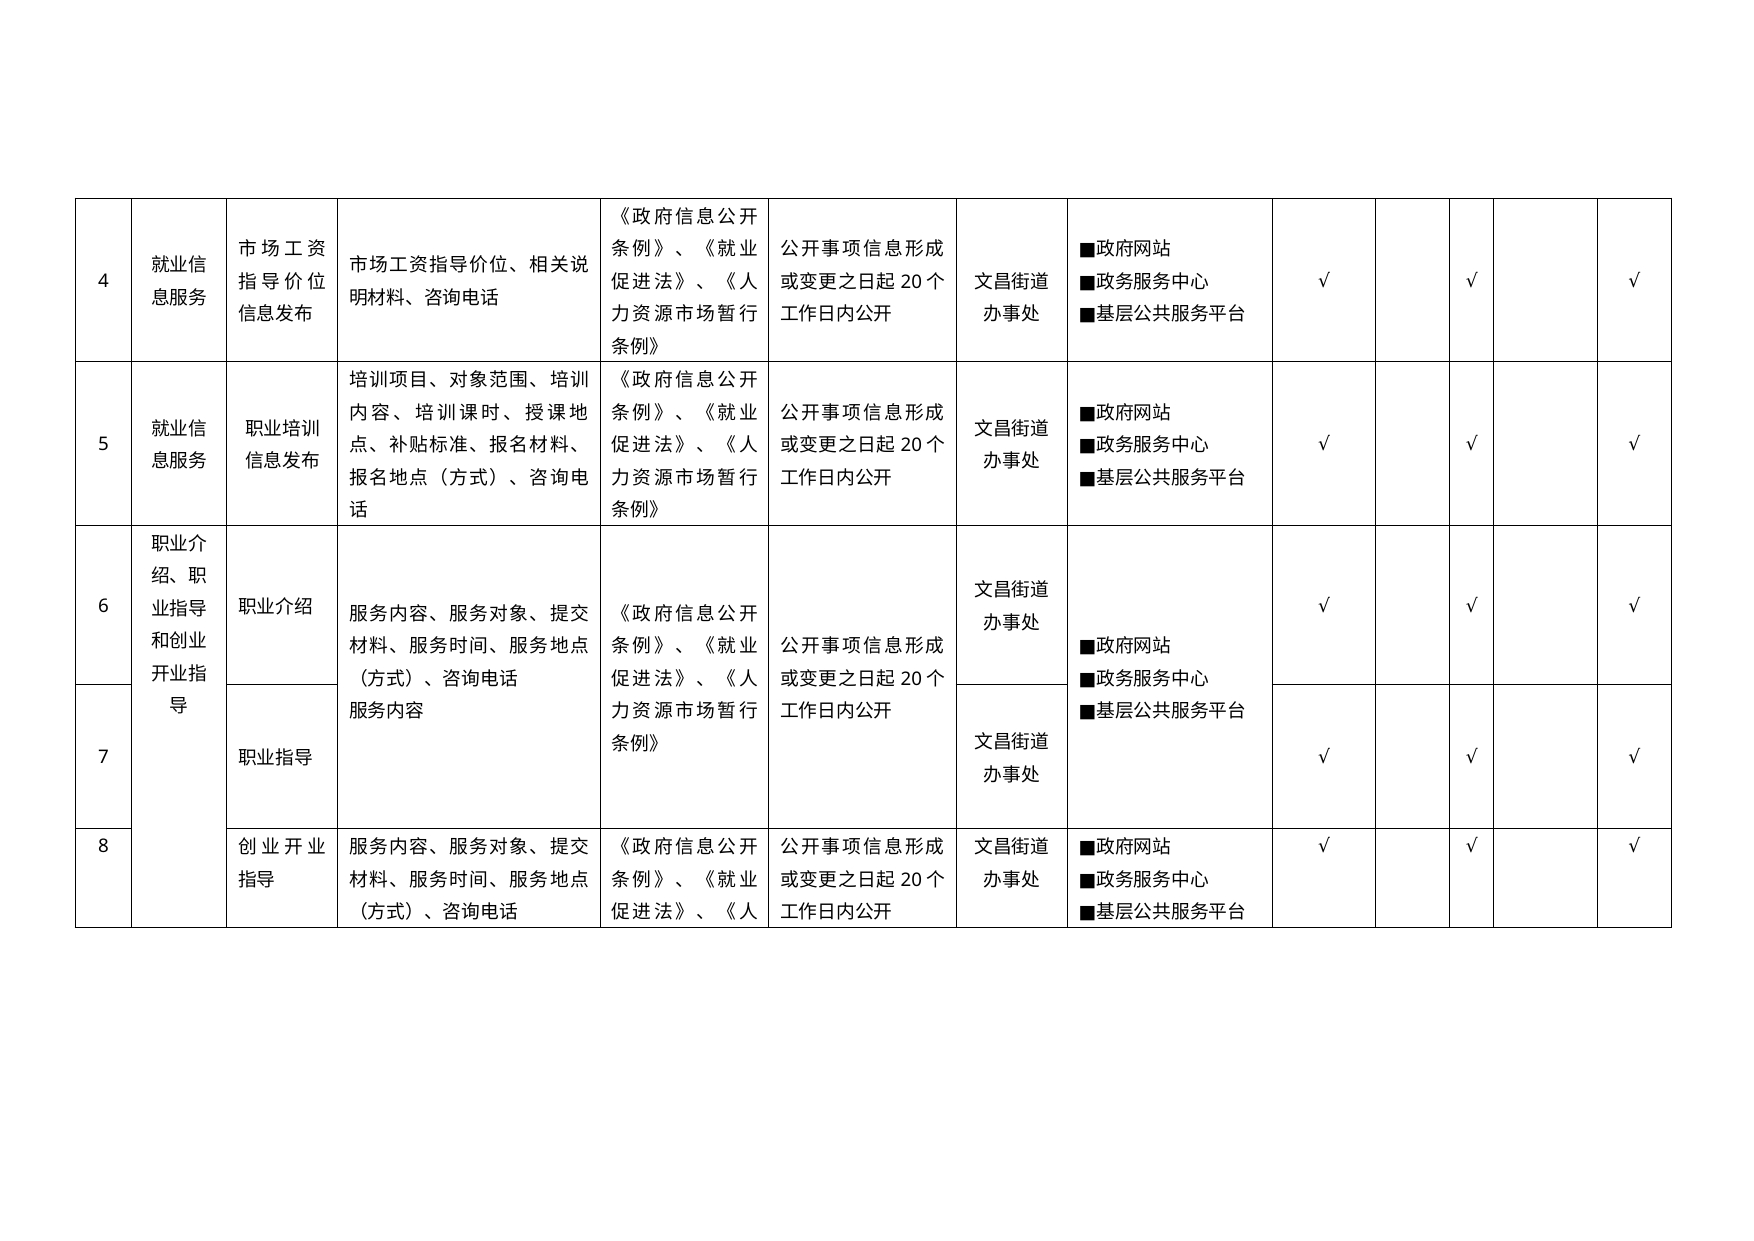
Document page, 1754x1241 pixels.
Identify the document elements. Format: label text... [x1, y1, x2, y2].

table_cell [769, 829, 956, 927]
table_cell 文昌街道办事处 [957, 829, 1067, 927]
table_cell [1376, 362, 1449, 525]
table_cell [1494, 199, 1597, 361]
table_cell 公开事项信息形成或变更之日起20个工作日内公开 [769, 362, 956, 525]
table_cell √ [1598, 685, 1671, 828]
table_cell 市场工资指导价位信息发布 [227, 199, 337, 361]
table_cell 4 [76, 199, 131, 361]
table_cell √ [1450, 362, 1493, 525]
table_cell √ [1450, 199, 1493, 361]
table_cell √ [1598, 829, 1671, 927]
table_cell 就业信息服务 [132, 199, 226, 361]
table_cell √ [1450, 685, 1493, 828]
table_cell 职业介绍 [227, 526, 337, 684]
table_cell 文昌街道办事处 [957, 685, 1067, 828]
table_cell √ [1273, 829, 1375, 927]
table_cell 服务内容、服务对象、提交材料、服务时间、服务地点（方式）、咨询电话 [338, 829, 600, 927]
table_cell [1494, 362, 1597, 525]
table_cell [1494, 526, 1597, 684]
table_cell 培训项目、对象范围、培训内容、培训课时、授课地点、补贴标准、报名材料、报名地点（方式）、咨询电话 [338, 362, 600, 525]
table_cell [1376, 199, 1449, 361]
table_cell 6 [76, 526, 131, 684]
table_cell √ [1598, 199, 1671, 361]
table_cell 7 [76, 685, 131, 828]
table_cell [1494, 685, 1597, 828]
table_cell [769, 199, 956, 361]
table_cell 就业信息服务 [132, 362, 226, 525]
table_cell [1376, 829, 1449, 927]
table_cell 《政府信息公开条例》、《就业促进法》、《人力资源市场暂行条例》 [601, 526, 768, 828]
table_cell 《政府信息公开条例》、《就业促进法》、《人力资源市场暂行条例》 [601, 362, 768, 525]
table_cell 职业介绍、职业指导和创业开业指导 [132, 526, 226, 927]
table_cell 创业开业指导 [227, 829, 337, 927]
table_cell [601, 199, 768, 361]
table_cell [1068, 199, 1272, 361]
table_cell √ [1273, 685, 1375, 828]
table_cell √ [1450, 526, 1493, 684]
table_cell 文昌街道办事处 [957, 362, 1067, 525]
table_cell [1068, 829, 1272, 927]
table_cell √ [1273, 362, 1375, 525]
table_cell √ [1450, 829, 1493, 927]
table_cell √ [1273, 199, 1375, 361]
table_cell 5 [76, 362, 131, 525]
table_cell √ [1273, 526, 1375, 684]
table_cell [1376, 526, 1449, 684]
table_cell [1376, 685, 1449, 828]
table_cell √ [1598, 526, 1671, 684]
table_cell √ [1598, 362, 1671, 525]
table_cell [1494, 829, 1597, 927]
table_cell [601, 829, 768, 927]
table_cell 8 [76, 829, 131, 927]
table_cell ■政府网站 ■政务服务中心 ■基层公共服务平台 [1068, 526, 1272, 828]
table_cell 职业培训信息发布 [227, 362, 337, 525]
table_cell 市场工资指导价位、相关说明材料、咨询电话 [338, 199, 600, 361]
table_cell 文昌街道办事处 [957, 199, 1067, 361]
table_cell 文昌街道办事处 [957, 526, 1067, 684]
table_cell 职业指导 [227, 685, 337, 828]
table_cell ■政府网站 ■政务服务中心 ■基层公共服务平台 [1068, 362, 1272, 525]
table_cell 服务内容、服务对象、提交材料、服务时间、服务地点（方式）、咨询电话 服务内容 [338, 526, 600, 828]
table_cell 公开事项信息形成或变更之日起20个工作日内公开 [769, 526, 956, 828]
